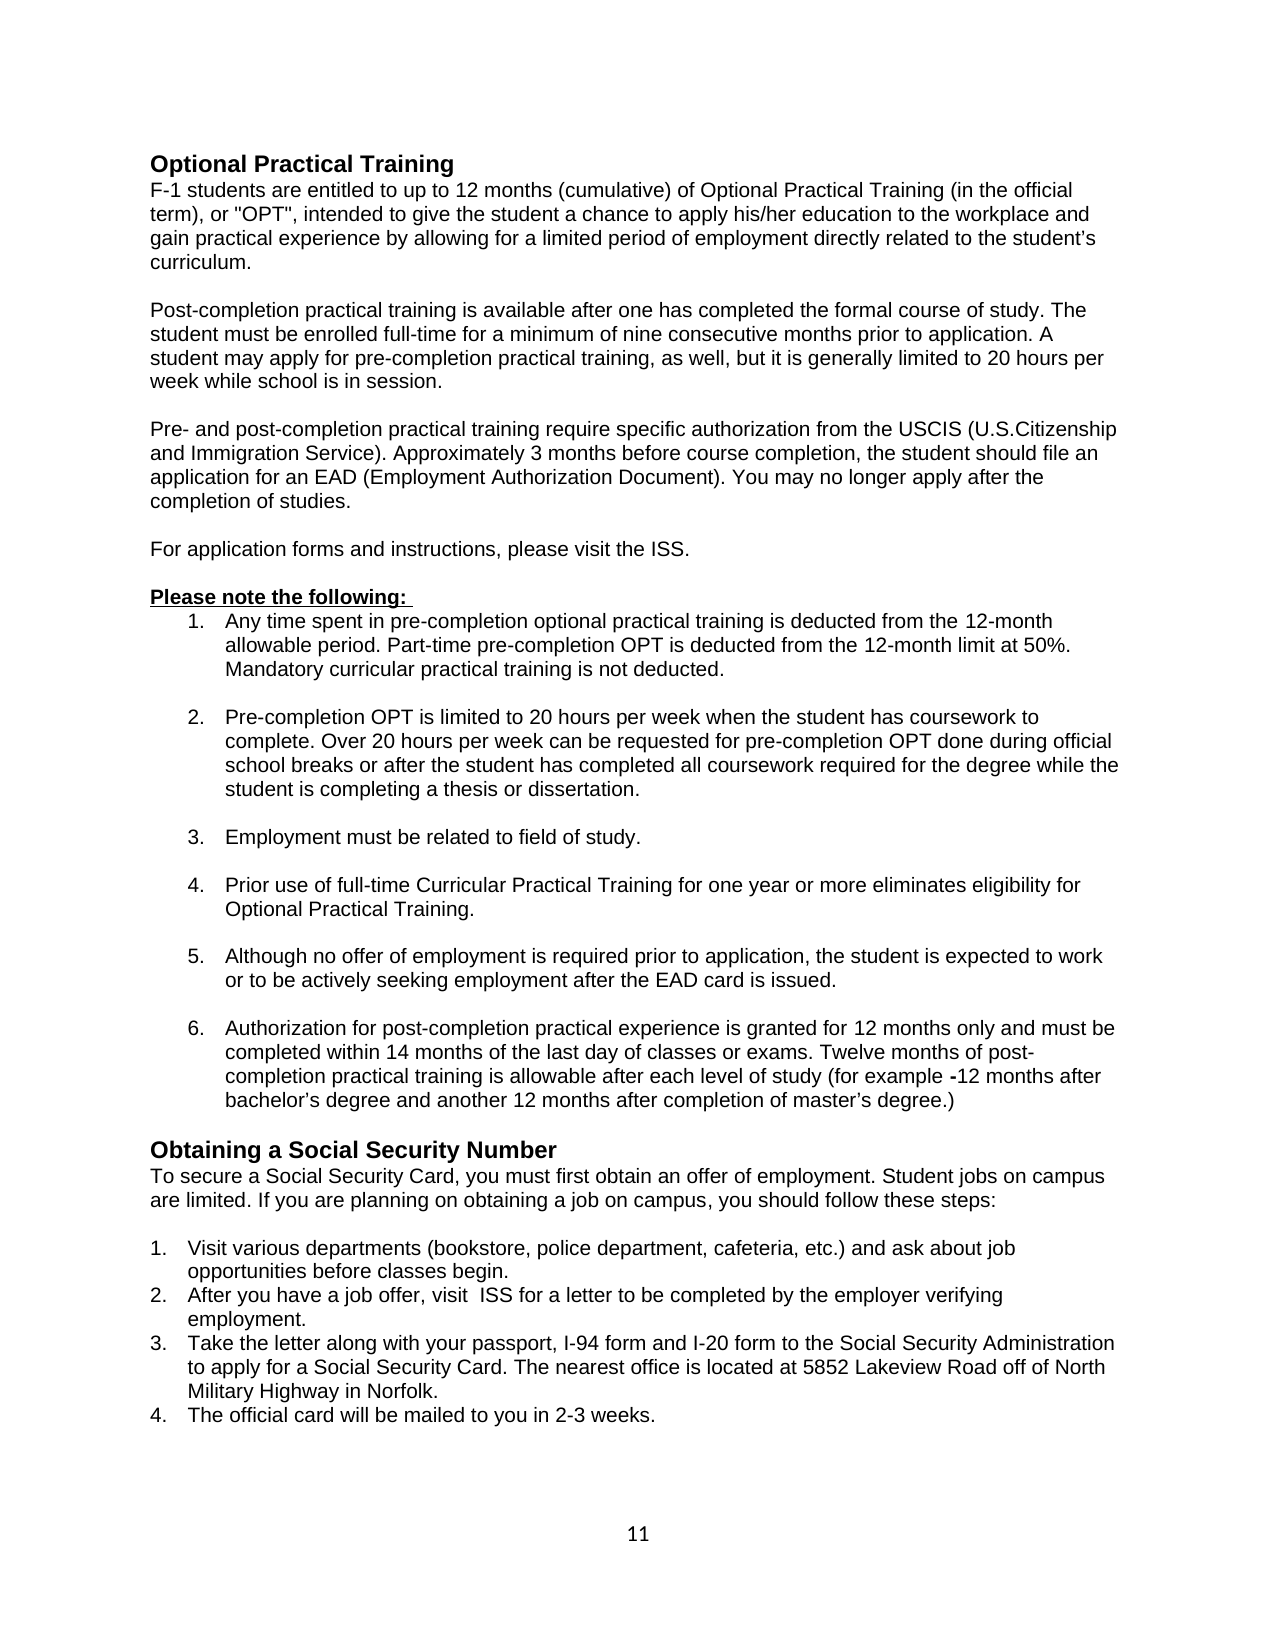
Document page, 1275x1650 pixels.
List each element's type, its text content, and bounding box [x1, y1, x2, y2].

list employment. [187, 1307, 1125, 1331]
list Any time spent in pre-completion optional practical training is deducted from the 12-month allowable period. Part-time pre-completion OPT is deducted from the 12-month limit at 50%. Mandatory curricular practical training is not deducted. [187, 609, 1125, 681]
text Obtaining a Social Security Number [150, 1136, 1125, 1163]
text Post-completion practical training is available after one has completed the formal course of study. The student must be enrolled full-time for a minimum of nine consecutive months prior to application. A student may apply for pre-completion practical training, as well, but it is generally limited to 20 hours per week while school is in session. [150, 297, 1125, 393]
list Employment must be related to field of study. [187, 824, 1125, 848]
text Please note the following: [150, 585, 1125, 609]
list Take the letter along with your passport, I-94 form and I-20 form to the Social Security Administration to apply for a Social Security Card. The nearest office is located at 5852 Lakeview Road off of North Military Highway in Norfolk. [150, 1331, 1125, 1403]
list Authorization for post-completion practical experience is granted for 12 months only and must be completed within 14 months of the last day of classes or exams. Twelve months of post-completion practical training is allowable after each level of study (for example -12 months after bachelor’s degree and another 12 months after completion of master’s degree.) [187, 1016, 1125, 1112]
list After you have a job offer, visit ISS for a letter to be completed by the employer verifying [150, 1283, 1125, 1307]
list The official card will be mailed to you in 2-3 weeks. [150, 1403, 1125, 1427]
list Pre-completion OPT is limited to 20 hours per week when the student has coursework to complete. Over 20 hours per week can be requested for pre-completion OPT done during official school breaks or after the student has completed all coursework required for the degree while the student is completing a thesis or dissertation. [187, 705, 1125, 801]
text For application forms and instructions, please visit the ISS. [150, 537, 1125, 561]
list Visit various departments (bookstore, police department, cafeteria, etc.) and ask about job opportunities before classes begin. [150, 1235, 1125, 1283]
text To secure a Social Security Card, you must first obtain an offer of employment. Student jobs on campus are limited. If you are planning on obtaining a job on campus, you should follow these steps: [150, 1163, 1125, 1211]
list Although no offer of employment is required prior to application, the student is expected to work or to be actively seeking employment after the EAD card is issued. [187, 944, 1125, 992]
text Optional Practical Training [150, 150, 1125, 178]
list Prior use of full-time Curricular Practical Training for one year or more eliminates eligibility for Optional Practical Training. [187, 872, 1125, 920]
text F-1 students are entitled to up to 12 months (cumulative) of Optional Practical Training (in the official term), or "OPT", intended to give the student a chance to apply his/her education to the workplace and gain practical experience by allowing for a limited period of employment directly related to the student’s curriculum. [150, 178, 1125, 273]
text Pre- and post-completion practical training require specific authorization from the USCIS (U.S.Citizenship and Immigration Service). Approximately 3 months before course completion, the student should file an application for an EAD (Employment Authorization Document). You may no longer apply after the completion of studies. [150, 417, 1125, 513]
